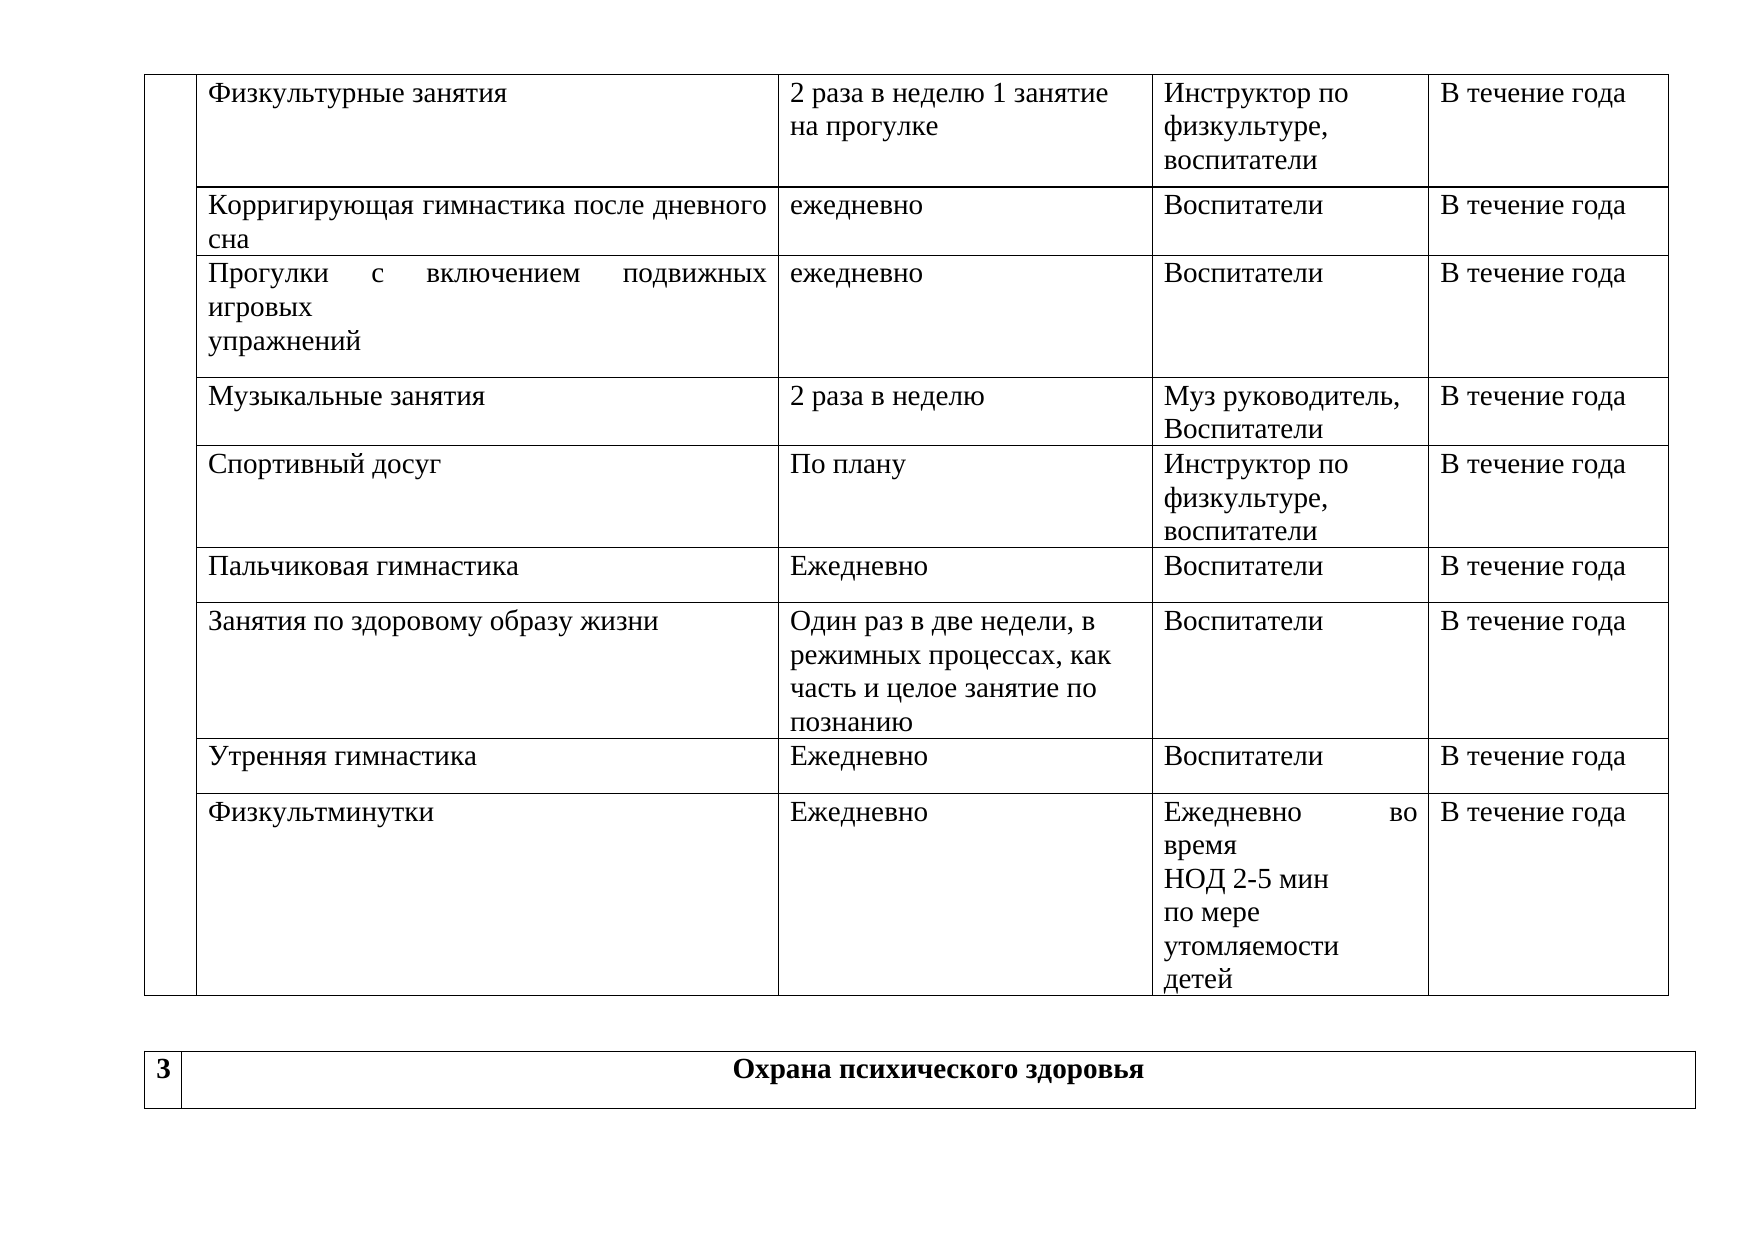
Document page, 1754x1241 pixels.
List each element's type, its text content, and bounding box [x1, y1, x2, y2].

table_cell Ежедневно [779, 794, 1152, 995]
table_cell Воспитатели [1153, 188, 1428, 254]
table_cell 2 раза в неделю 1 занятие на прогулке [779, 75, 1152, 186]
table_cell В течение года [1429, 794, 1668, 995]
table_cell В течение года [1429, 75, 1668, 186]
table_cell Музыкальные занятия [197, 378, 778, 445]
table_cell Один раз в две недели, в режимных процессах, как часть и целое занятие по познанию [779, 603, 1152, 737]
table_cell Физкультурные занятия [197, 75, 778, 186]
table_cell [145, 75, 196, 995]
table_cell Пальчиковая гимнастика [197, 548, 778, 602]
table_cell Инструктор по физкультуре, воспитатели [1153, 446, 1428, 547]
table_cell ежедневно [779, 188, 1152, 254]
table_cell В течение года [1429, 188, 1668, 254]
table_cell Воспитатели [1153, 739, 1428, 793]
table_cell В течение года [1429, 378, 1668, 445]
table_cell В течение года [1429, 603, 1668, 737]
table_cell Спортивный досуг [197, 446, 778, 547]
table_cell Ежедневно [779, 548, 1152, 602]
table_cell По плану [779, 446, 1152, 547]
table_cell Муз руководитель, Воспитатели [1153, 378, 1428, 445]
table_cell В течение года [1429, 548, 1668, 602]
table_cell Инструктор по физкультуре, воспитатели [1153, 75, 1428, 186]
table_cell ежедневно [779, 256, 1152, 377]
table_cell В течение года [1429, 739, 1668, 793]
table_cell Физкультминутки [197, 794, 778, 995]
table_cell Утренняя гимнастика [197, 739, 778, 793]
table_cell Корригирующая гимнастика после дневного сна [197, 188, 778, 254]
table_cell Ежедневно во время НОД 2-5 мин по мере утомляемости детей [1153, 794, 1428, 995]
table_cell Прогулки с включением подвижных игровых упражнений [197, 256, 778, 377]
table_header 3 [145, 1052, 181, 1107]
table_cell Ежедневно [779, 739, 1152, 793]
table_cell В течение года [1429, 256, 1668, 377]
table_cell 2 раза в неделю [779, 378, 1152, 445]
table_cell Воспитатели [1153, 256, 1428, 377]
table_header Охрана психического здоровья [182, 1052, 1695, 1107]
table_cell Занятия по здоровому образу жизни [197, 603, 778, 737]
table_cell Воспитатели [1153, 603, 1428, 737]
table_cell Воспитатели [1153, 548, 1428, 602]
table_cell В течение года [1429, 446, 1668, 547]
